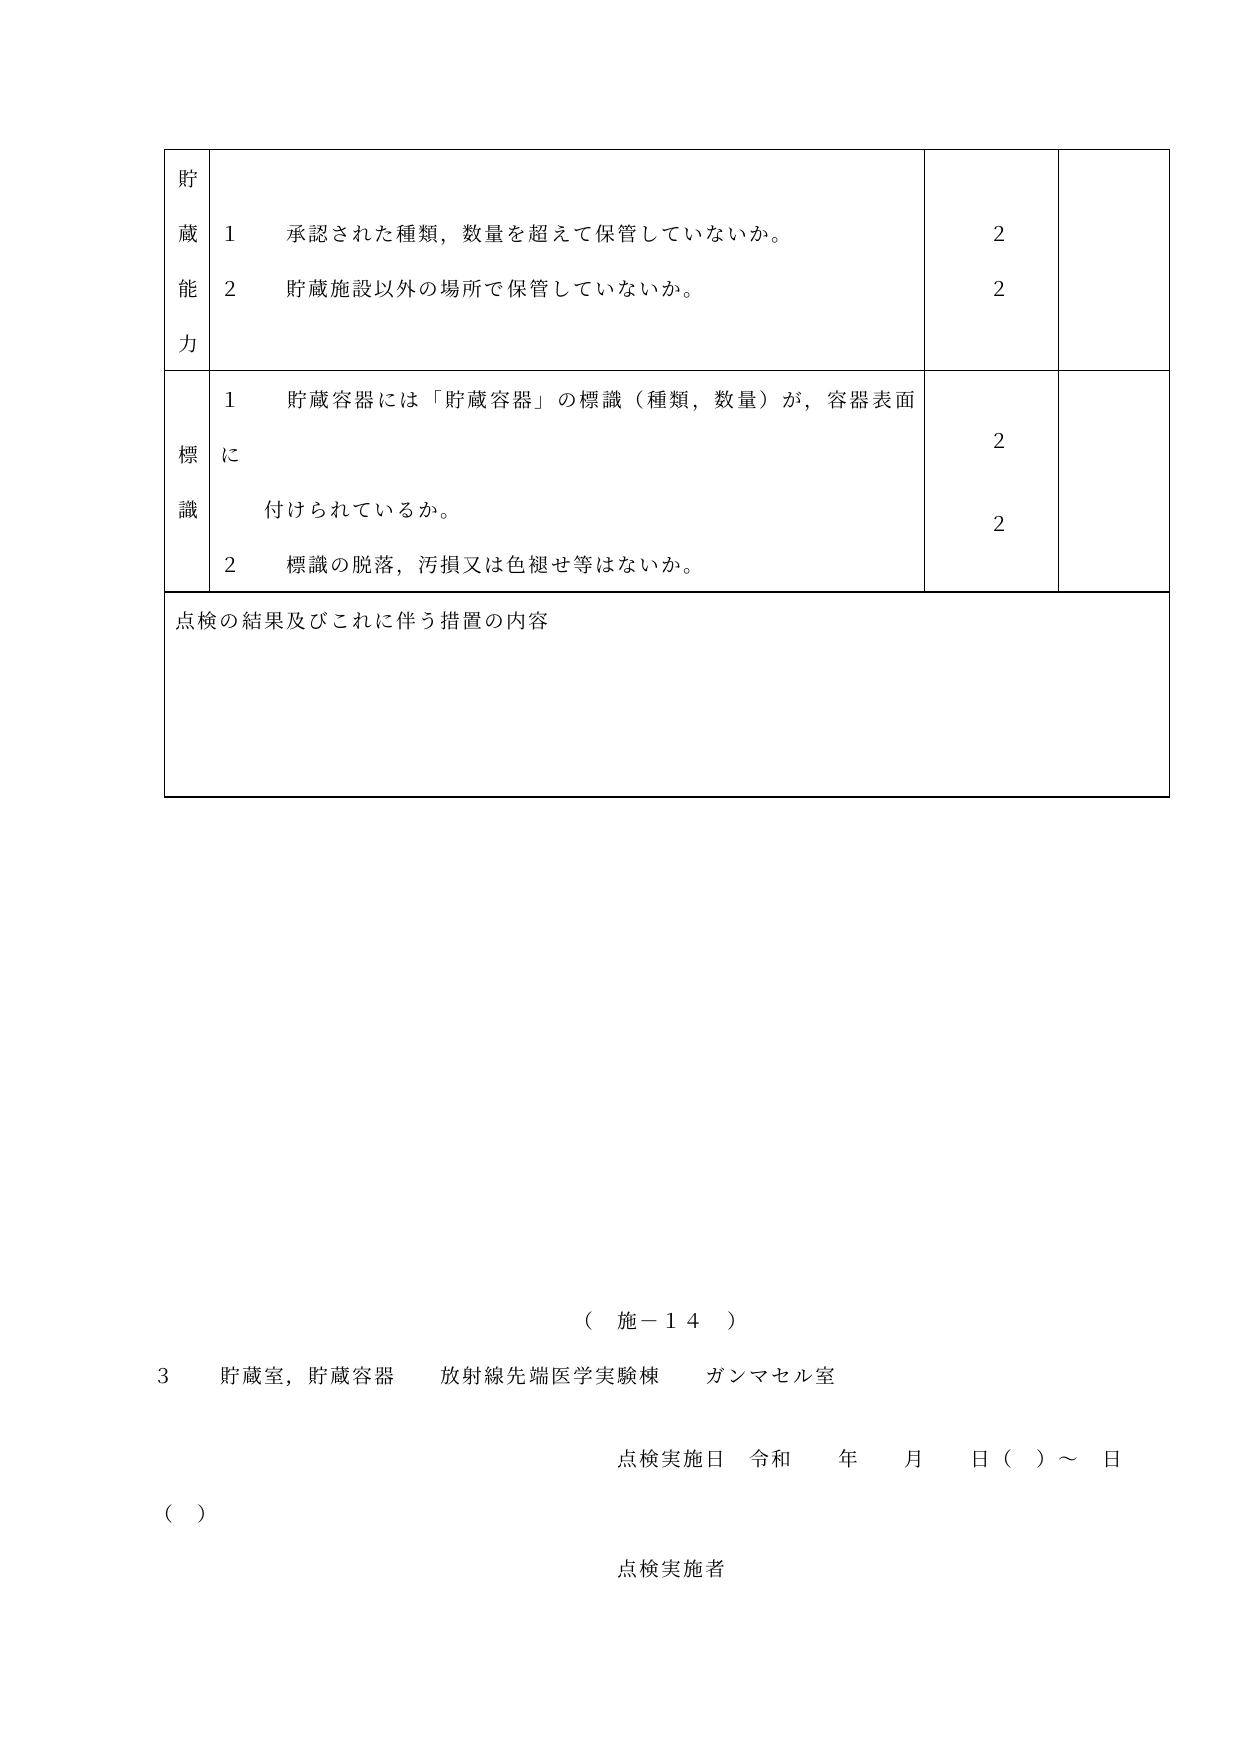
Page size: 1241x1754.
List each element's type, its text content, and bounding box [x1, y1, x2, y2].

table_cell ２ ２ [925, 150, 1058, 370]
table_cell 点検の結果及びこれに伴う措置の内容 [165, 593, 1169, 796]
table_cell １ 貯蔵容器には「貯蔵容器」の標識（種類，数量）が，容器表面に 付けられているか。 ２ 標識の脱落，汚損又は色褪せ等はないか。 [210, 371, 924, 591]
text （ 施－１４ ） [153, 1292, 1169, 1347]
table_cell ２ ２ [925, 371, 1058, 591]
table_cell [1059, 371, 1169, 591]
text 点検実施日 令和 年 月 日（ ）～ 日（ ） [153, 1430, 1169, 1540]
table_cell [1059, 150, 1169, 370]
table_cell 貯 蔵 能 力 [165, 150, 209, 370]
table_cell １ 承認された種類，数量を超えて保管していないか。 ２ 貯蔵施設以外の場所で保管していないか。 [210, 150, 924, 370]
table_cell 標 識 [165, 371, 209, 591]
text 点検実施者 [153, 1540, 1169, 1595]
text ３ 貯蔵室, 貯蔵容器 放射線先端医学実験棟 ガンマセル室 [153, 1347, 1169, 1402]
